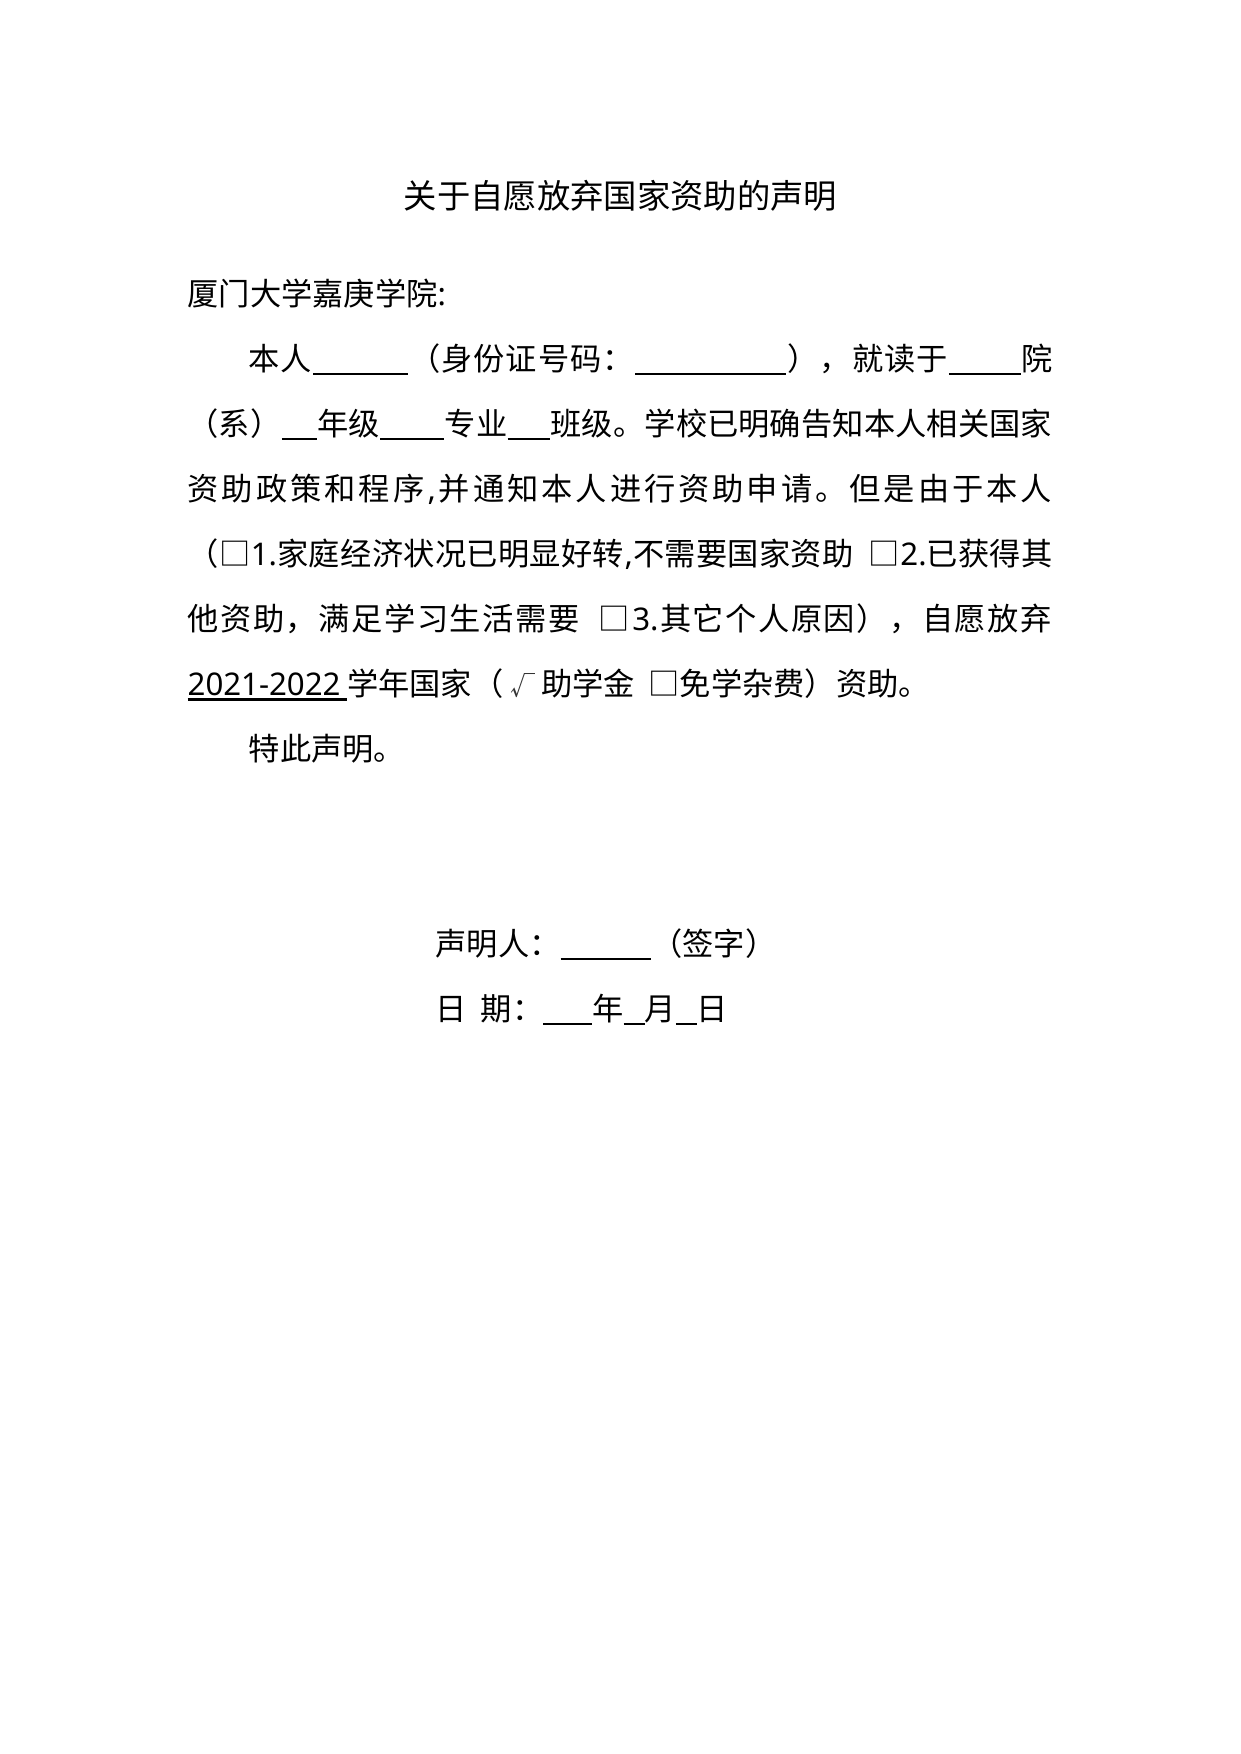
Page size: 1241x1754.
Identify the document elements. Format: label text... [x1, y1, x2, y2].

text 本人 （身份证号码： ），就读于 院（系） 年级 专业 班级。学校已明确告知本人相关国家资助政策和程序,并通知本人进行资助申请。但是由于本人（□1.家庭经济状况已明显好转,不需要国家资助 □2.已获得其他资助，满足学习生活需要 □3.其它个人原因），自愿放弃 2021-2022学年国家（ √ 助学金 □免学杂费）资助。 [187, 324, 1053, 714]
text 关于自愿放弃国家资助的声明 [187, 162, 1053, 227]
text 厦门大学嘉庚学院: [187, 259, 1053, 324]
text 声明人： （签字） [187, 909, 1053, 974]
text 日 期： 年 月 日 [187, 974, 1053, 1039]
text 特此声明。 [187, 714, 1053, 779]
